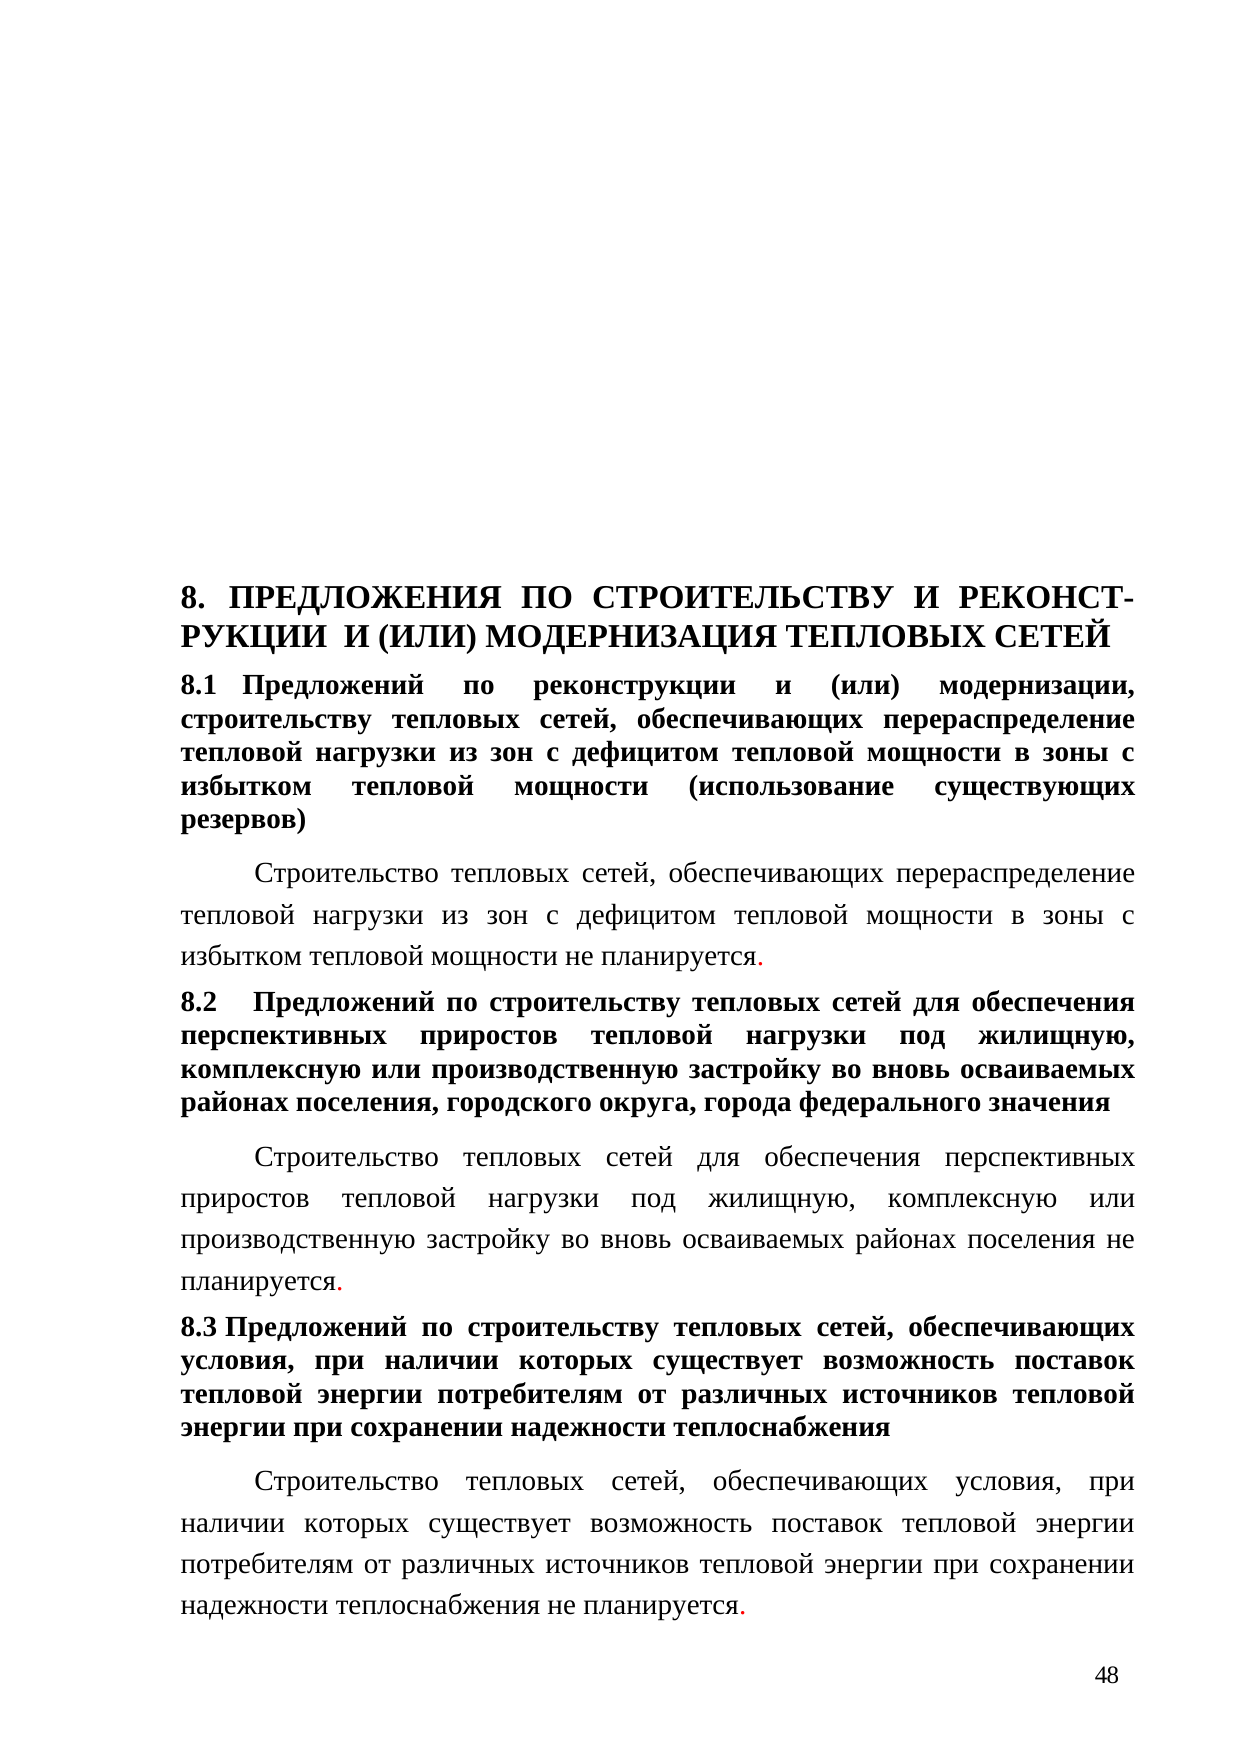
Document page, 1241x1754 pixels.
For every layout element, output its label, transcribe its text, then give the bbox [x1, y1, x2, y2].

text Строительство тепловых сетей, обеспечивающих условия, при наличии которых существует возможность поставок тепловой энергии потребителям от различных источников тепловой энергии при сохранении надежности теплоснабжения не планируется. [180, 1463, 1135, 1621]
text Строительство тепловых сетей, обеспечивающих перераспределение тепловой нагрузки из зон с дефицитом тепловой мощности в зоны с избытком тепловой мощности не планируется. [180, 856, 1136, 972]
subtitle ПРЕДЛОЖЕНИЯ ПО СТРОИТЕЛЬСТВУ И РЕКОНСТ-РУКЦИИ И (ИЛИ) МОДЕРНИЗАЦИЯ ТЕПЛОВЫХ СЕТЕЙ [180, 578, 1135, 654]
subtitle Предложений по строительству тепловых сетей для обеспечения перспективных приростов тепловой нагрузки под жилищную, комплексную или производственную застройку во вновь осваиваемых районах поселения, городского округа, города федерального значения [180, 984, 1136, 1118]
text Строительство тепловых сетей для обеспечения перспективных приростов тепловой нагрузки под жилищную, комплексную или производственную застройку во вновь осваиваемых районах поселения не планируется. [180, 1139, 1136, 1296]
subtitle Предложений по реконструкции и (или) модернизации, строительству тепловых сетей, обеспечивающих перераспределение тепловой нагрузки из зон с дефицитом тепловой мощности в зоны с избытком тепловой мощности (использование существующих резервов) [180, 667, 1136, 835]
subtitle Предложений по строительству тепловых сетей, обеспечивающих условия, при наличии которых существует возможность поставок тепловой энергии потребителям от различных источников тепловой энергии при сохранении надежности теплоснабжения [180, 1309, 1135, 1443]
